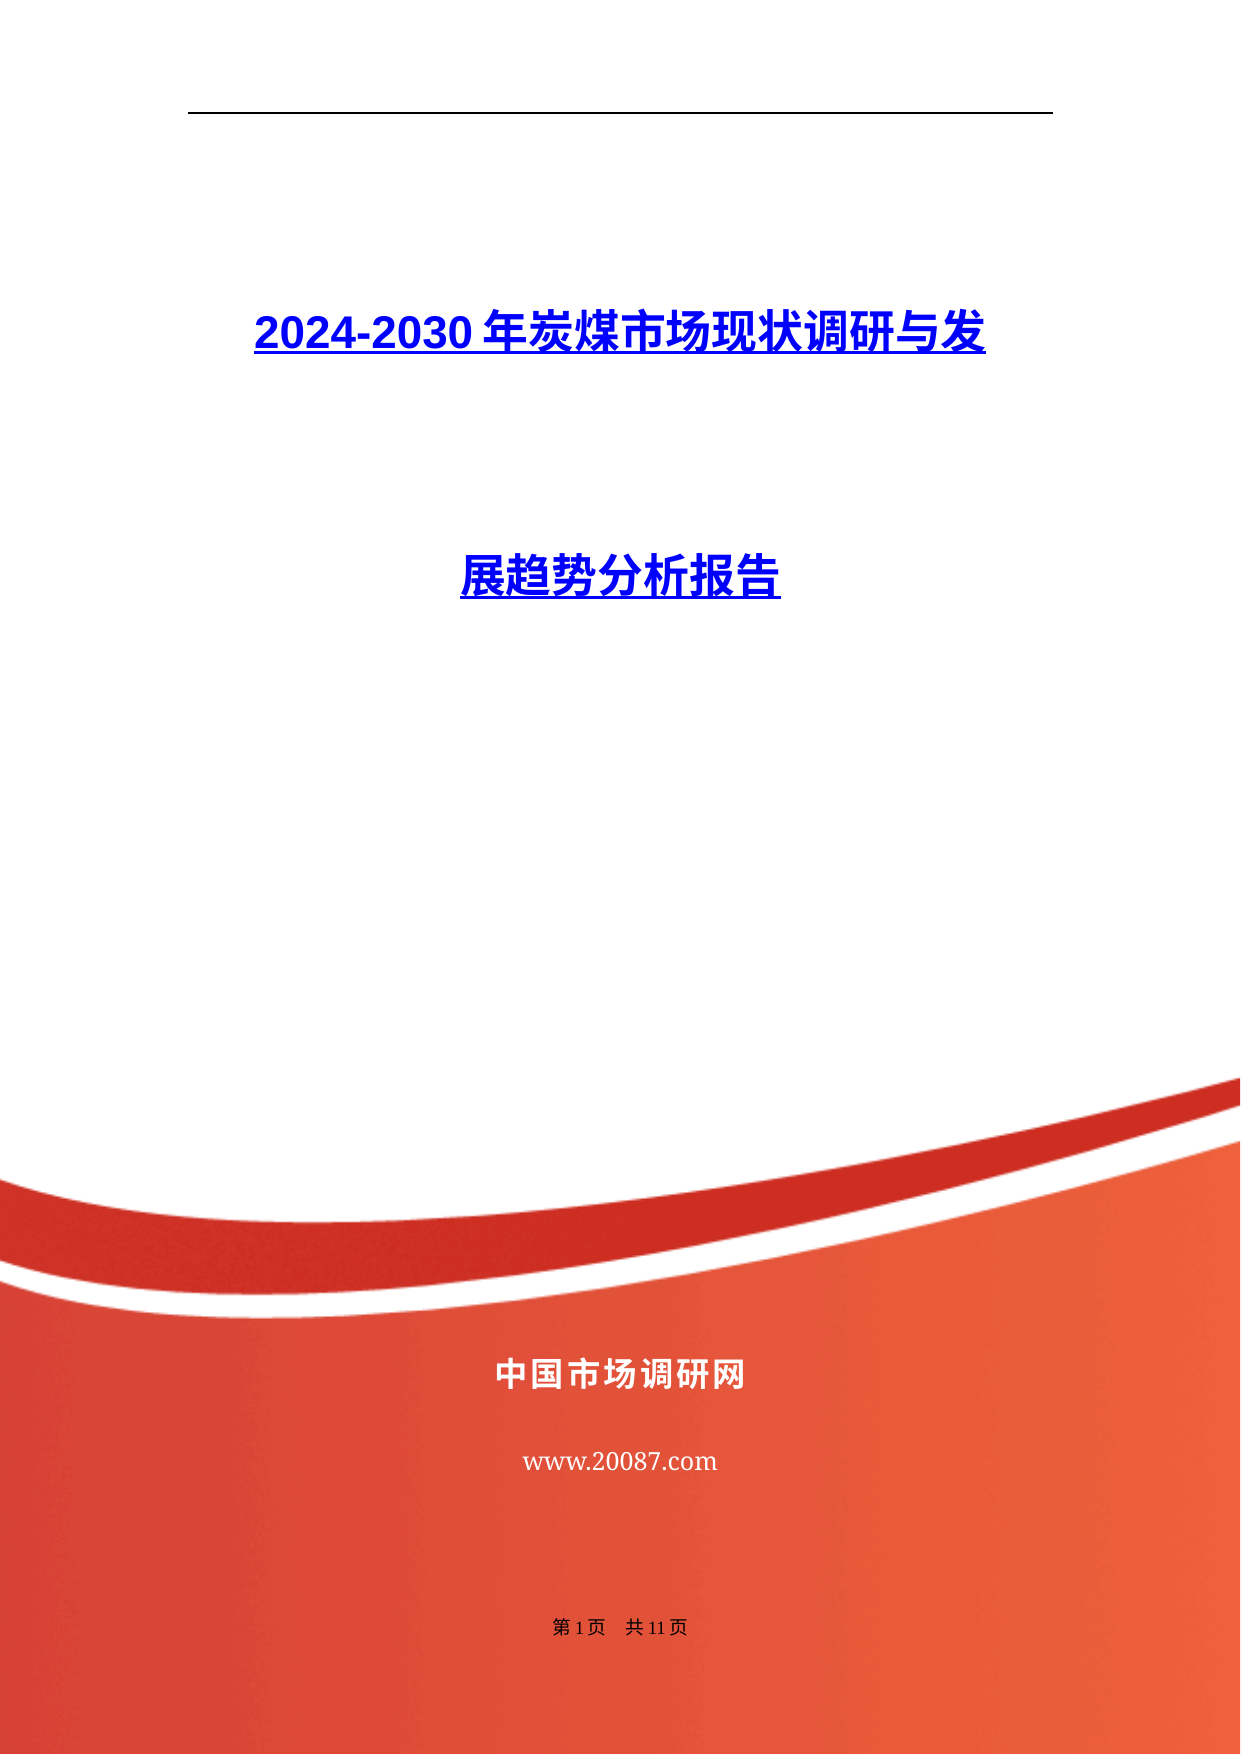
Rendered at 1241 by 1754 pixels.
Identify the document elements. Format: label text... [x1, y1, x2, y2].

table_header 2024-2030年炭煤市场现状调研与发展趋势分析报告 [188, 207, 1053, 773]
picture [0, 1006, 1241, 1754]
subtitle 中国市场调研网 [187, 1339, 1053, 1404]
text www.20087.com [187, 1428, 1053, 1493]
